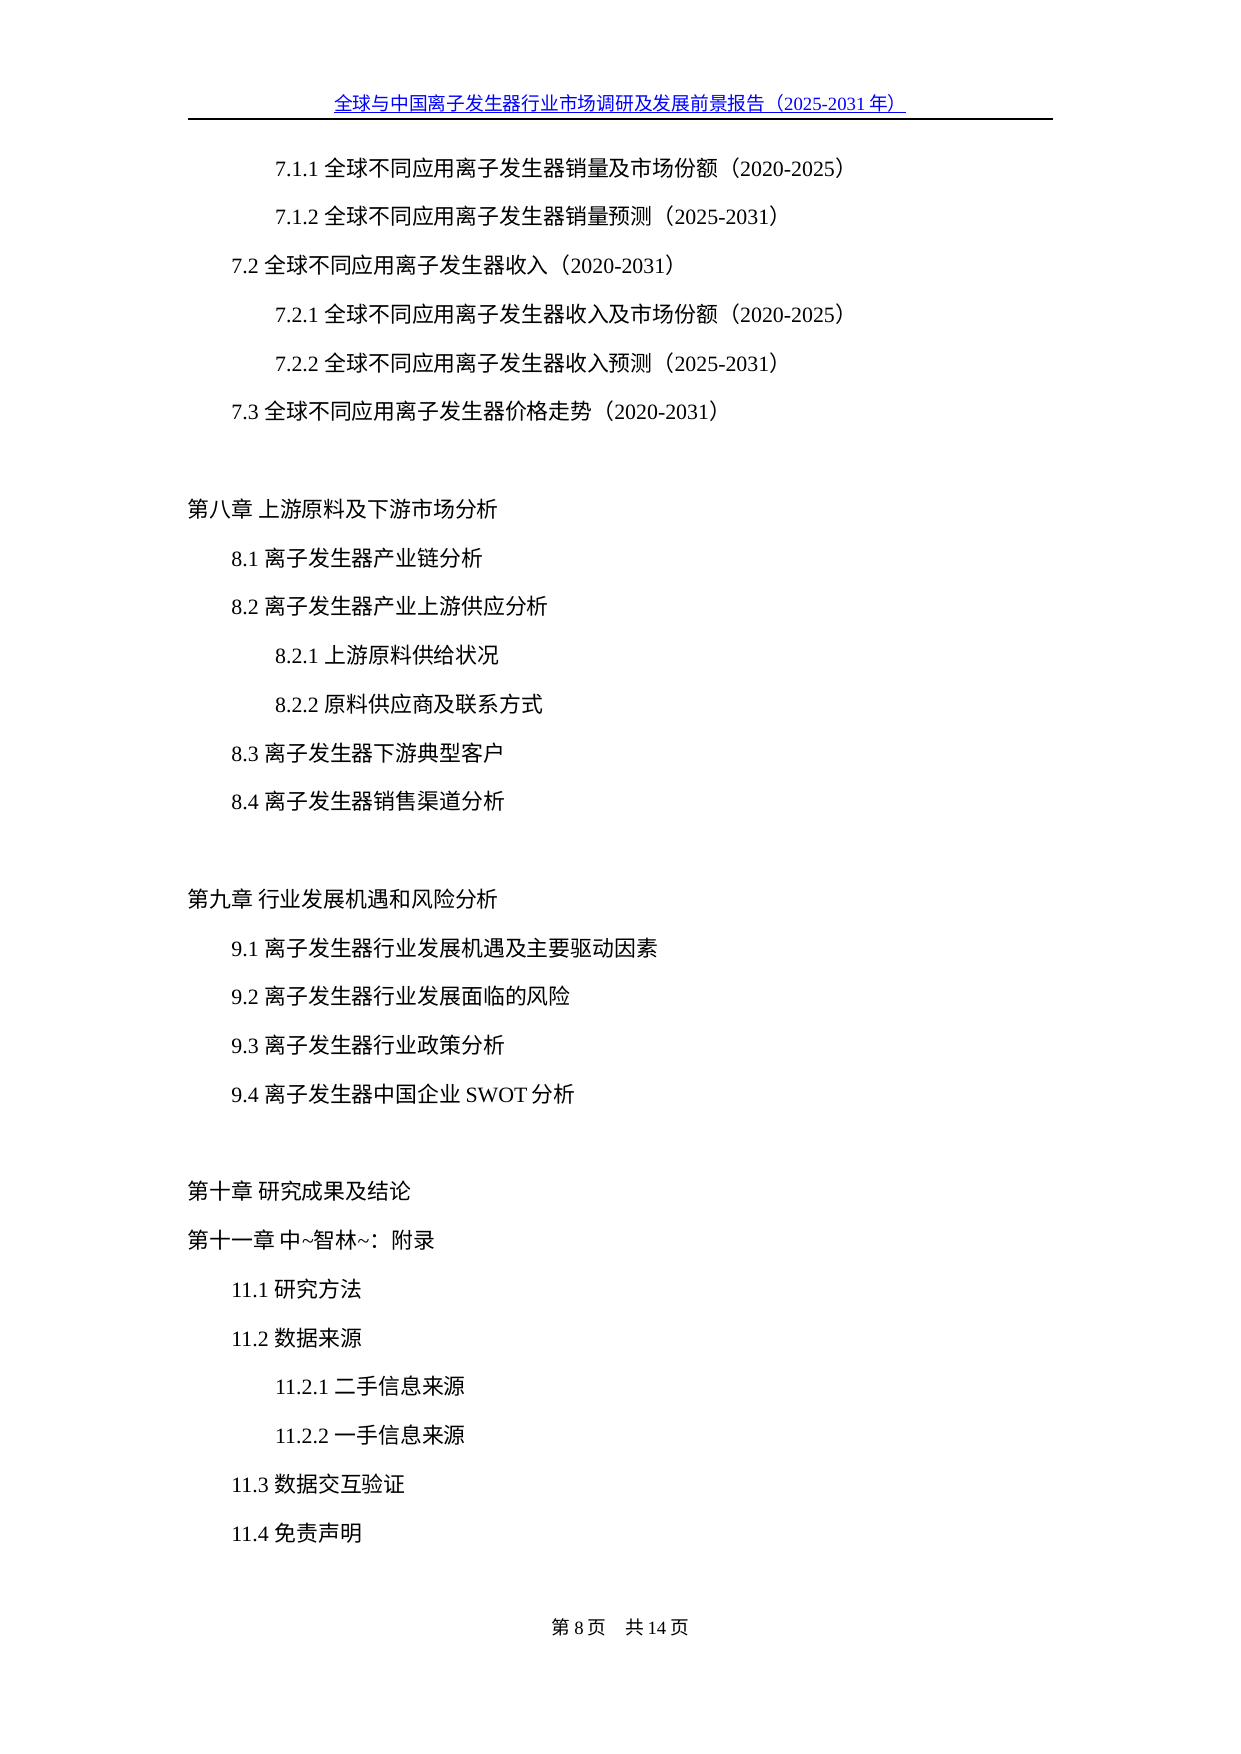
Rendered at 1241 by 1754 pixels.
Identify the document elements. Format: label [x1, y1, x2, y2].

text [187, 150, 1053, 1548]
